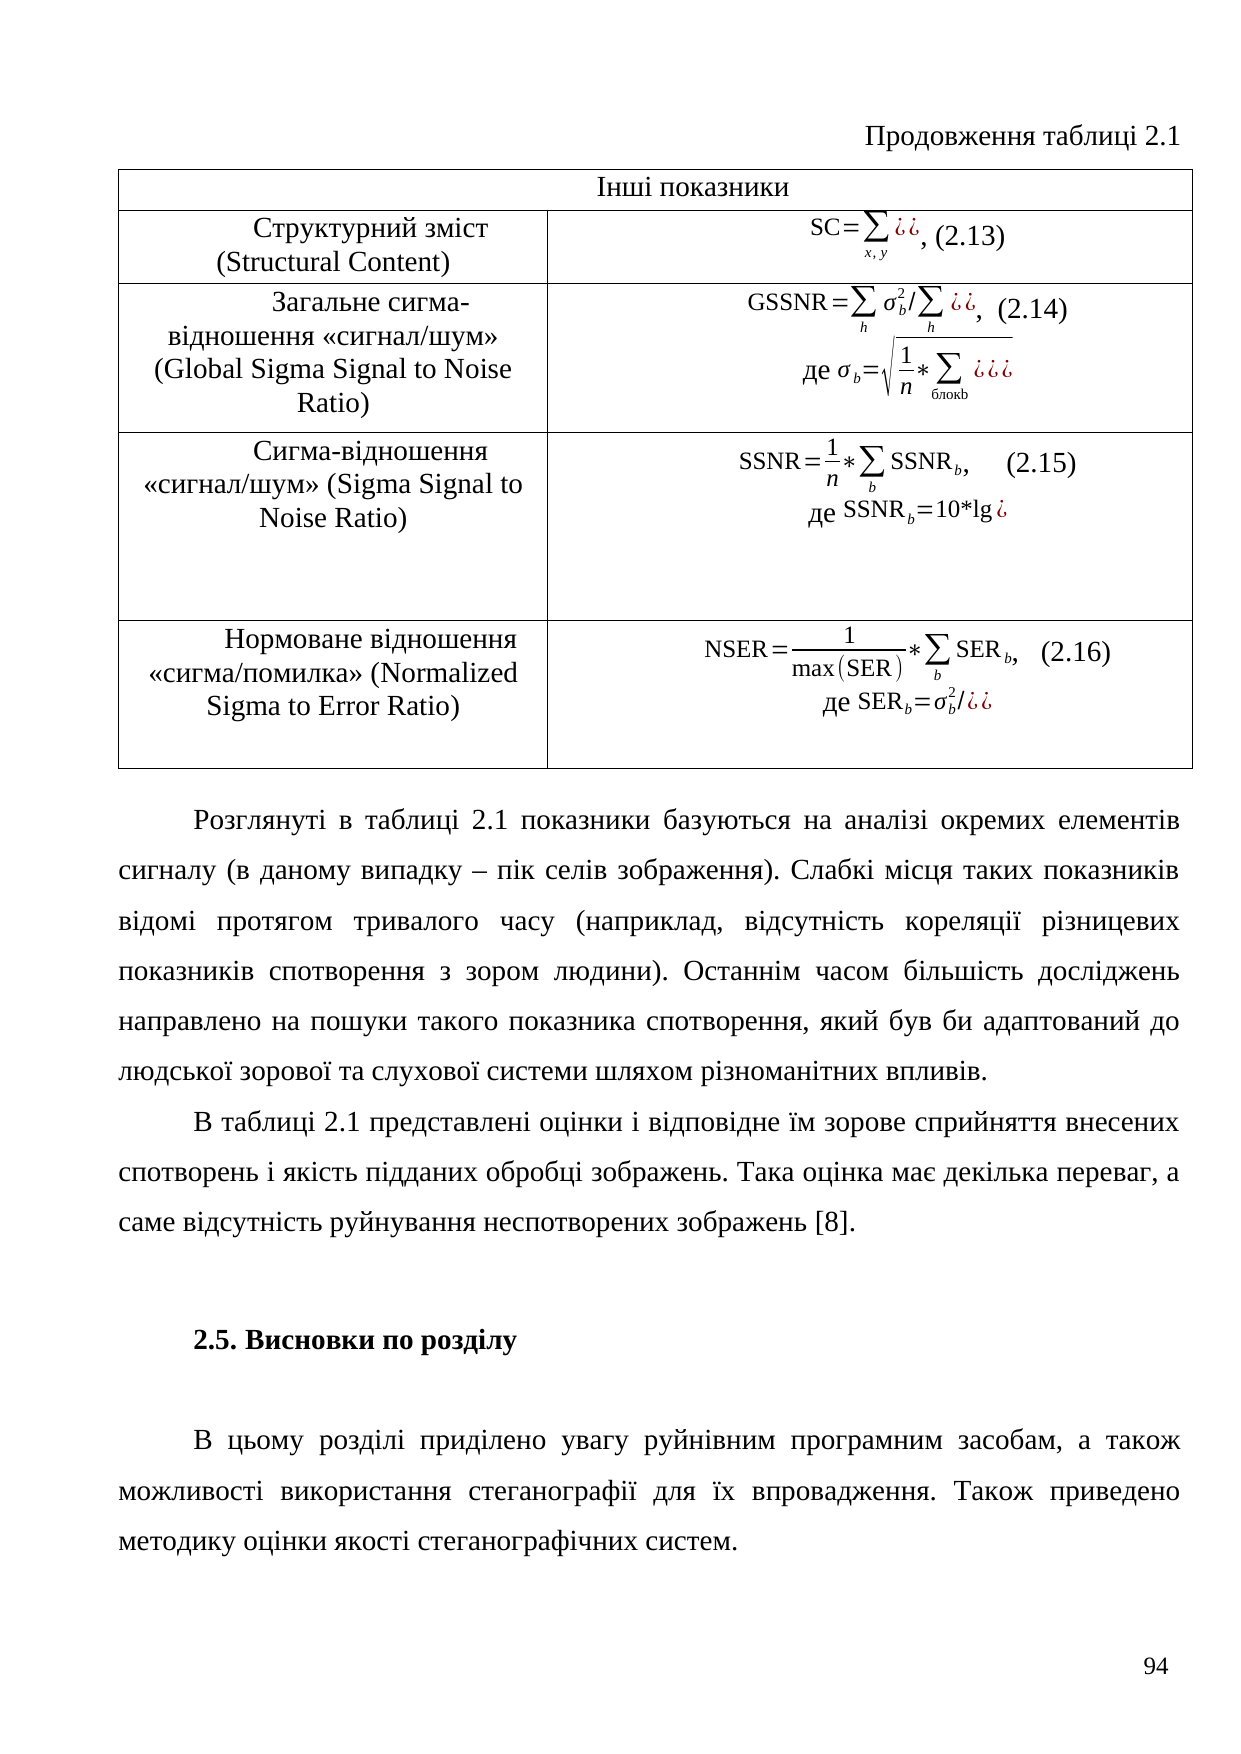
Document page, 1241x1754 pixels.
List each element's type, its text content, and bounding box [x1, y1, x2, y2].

table_cell Нормоване відношення «сигма/помилка» (Normalized Sigma to Error Ratio) [119, 621, 547, 767]
table_cell Структурний зміст (Structural Content) [119, 211, 547, 283]
text Продовження таблиці 2.1 [118, 118, 1181, 152]
table_cell , (2.14) де [548, 284, 1192, 432]
table_cell , (2.13) [548, 211, 1192, 283]
table_cell , (2.15) де [548, 433, 1192, 620]
text В таблиці 2.1 представлені оцінки і відповідне їм зорове сприйняття внесених спотворень і якість підданих обробці зображень. Така оцінка має декілька переваг, а саме відсутність руйнування неспотворених зображень [8]. [118, 1104, 1181, 1238]
table_header Інші показники [119, 170, 1192, 209]
text В цьому розділі приділено увагу руйнівним програмним засобам, а також можливості використання стеганографії для їх впровадження. Також приведено методику оцінки якості стеганографічних систем. [118, 1422, 1181, 1557]
table_cell Загальне сигма-відношення «сигнал/шум» (Global Sigma Signal to Noise Ratio) [119, 284, 547, 432]
table_cell Сигма-відношення «сигнал/шум» (Sigma Signal to Noise Ratio) [119, 433, 547, 620]
table_cell , (2.16) де [548, 621, 1192, 767]
text Розглянуті в таблиці 2.1 показники базуються на аналізі окремих елементів сигналу (в даному випадку – пік селів зображення). Слабкі місця таких показників відомі протягом тривалого часу (наприклад, відсутність кореляції різницевих показників спотворення з зором людини). Останнім часом більшість досліджень направлено на пошуки такого показника спотворення, який був би адаптований до людської зорової та слухової системи шляхом різноманітних впливів. [118, 802, 1181, 1087]
subtitle 2.5. Висновки по розділу [118, 1322, 1181, 1355]
